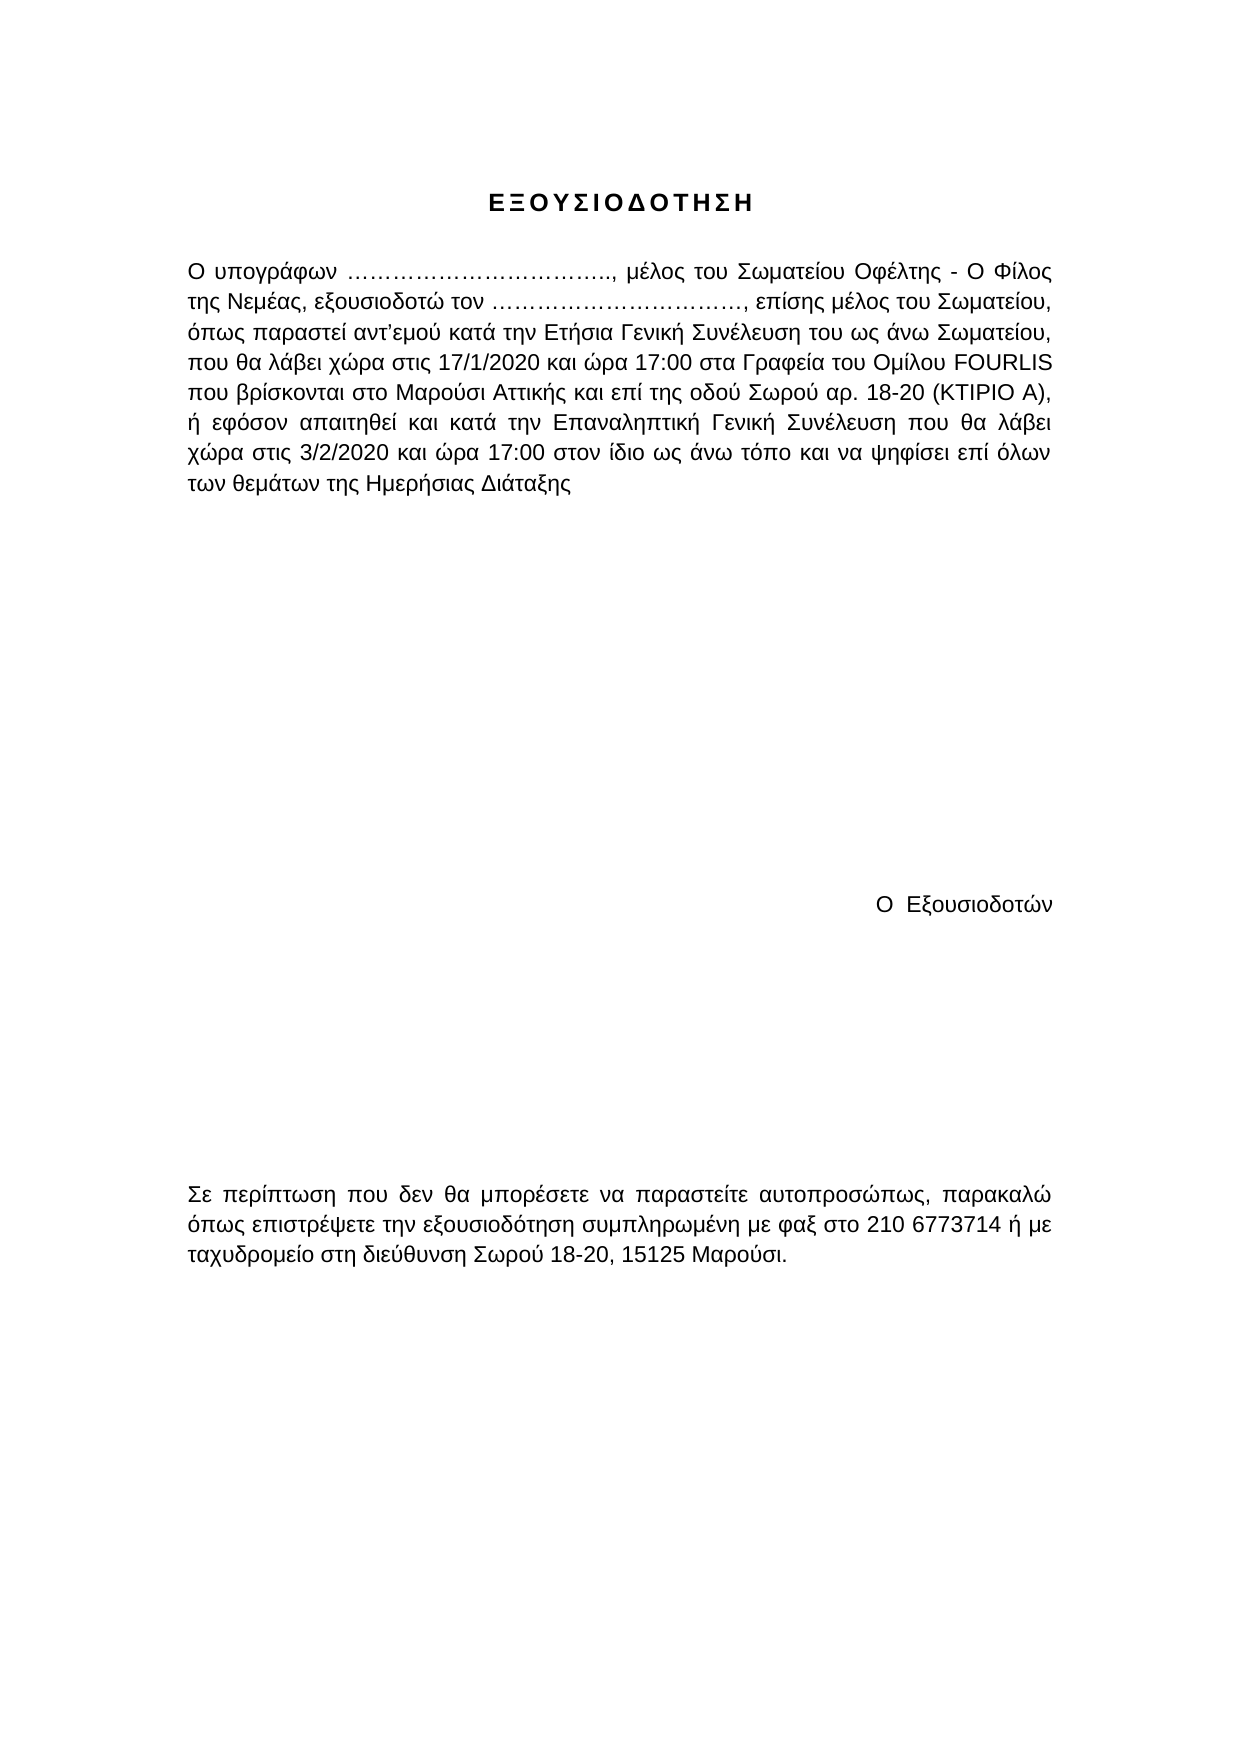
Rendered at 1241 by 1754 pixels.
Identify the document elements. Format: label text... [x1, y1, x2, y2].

text Ο Εξουσιοδοτών [187, 891, 1053, 918]
text Ο υπογράφων …………………………….., μέλος του Σωματείου Οφέλτης - Ο Φίλος της Νεμέας, εξουσιοδοτώ τον ……………………………, επίσης μέλος του Σωματείου, όπως παραστεί αντ’εμού κατά την Ετήσια Γενική Συνέλευση του ως άνω Σωματείου, που θα λάβει χώρα στις 17/1/2020 και ώρα 17:00 στα Γραφεία του Ομίλου FOURLIS που βρίσκονται στο Μαρούσι Αττικής και επί της οδού Σωρού αρ. 18-20 (ΚΤΙΡΙΟ Α), ή εφόσον απαιτηθεί και κατά την Επαναληπτική Γενική Συνέλευση που θα λάβει χώρα στις 3/2/2020 και ώρα 17:00 στον ίδιο ως άνω τόπο και να ψηφίσει επί όλων των θεμάτων της Ημερήσιας Διάταξης [187, 258, 1053, 496]
text ΕΞΟΥΣΙΟΔΟΤΗΣΗ [187, 187, 1053, 216]
text Σε περίπτωση που δεν θα μπορέσετε να παραστείτε αυτοπροσώπως, παρακαλώ όπως επιστρέψετε την εξουσιοδότηση συμπληρωμένη με φαξ στο 210 6773714 ή με ταχυδρομείο στη διεύθυνση Σωρού 18-20, 15125 Μαρούσι. [187, 1181, 1053, 1268]
